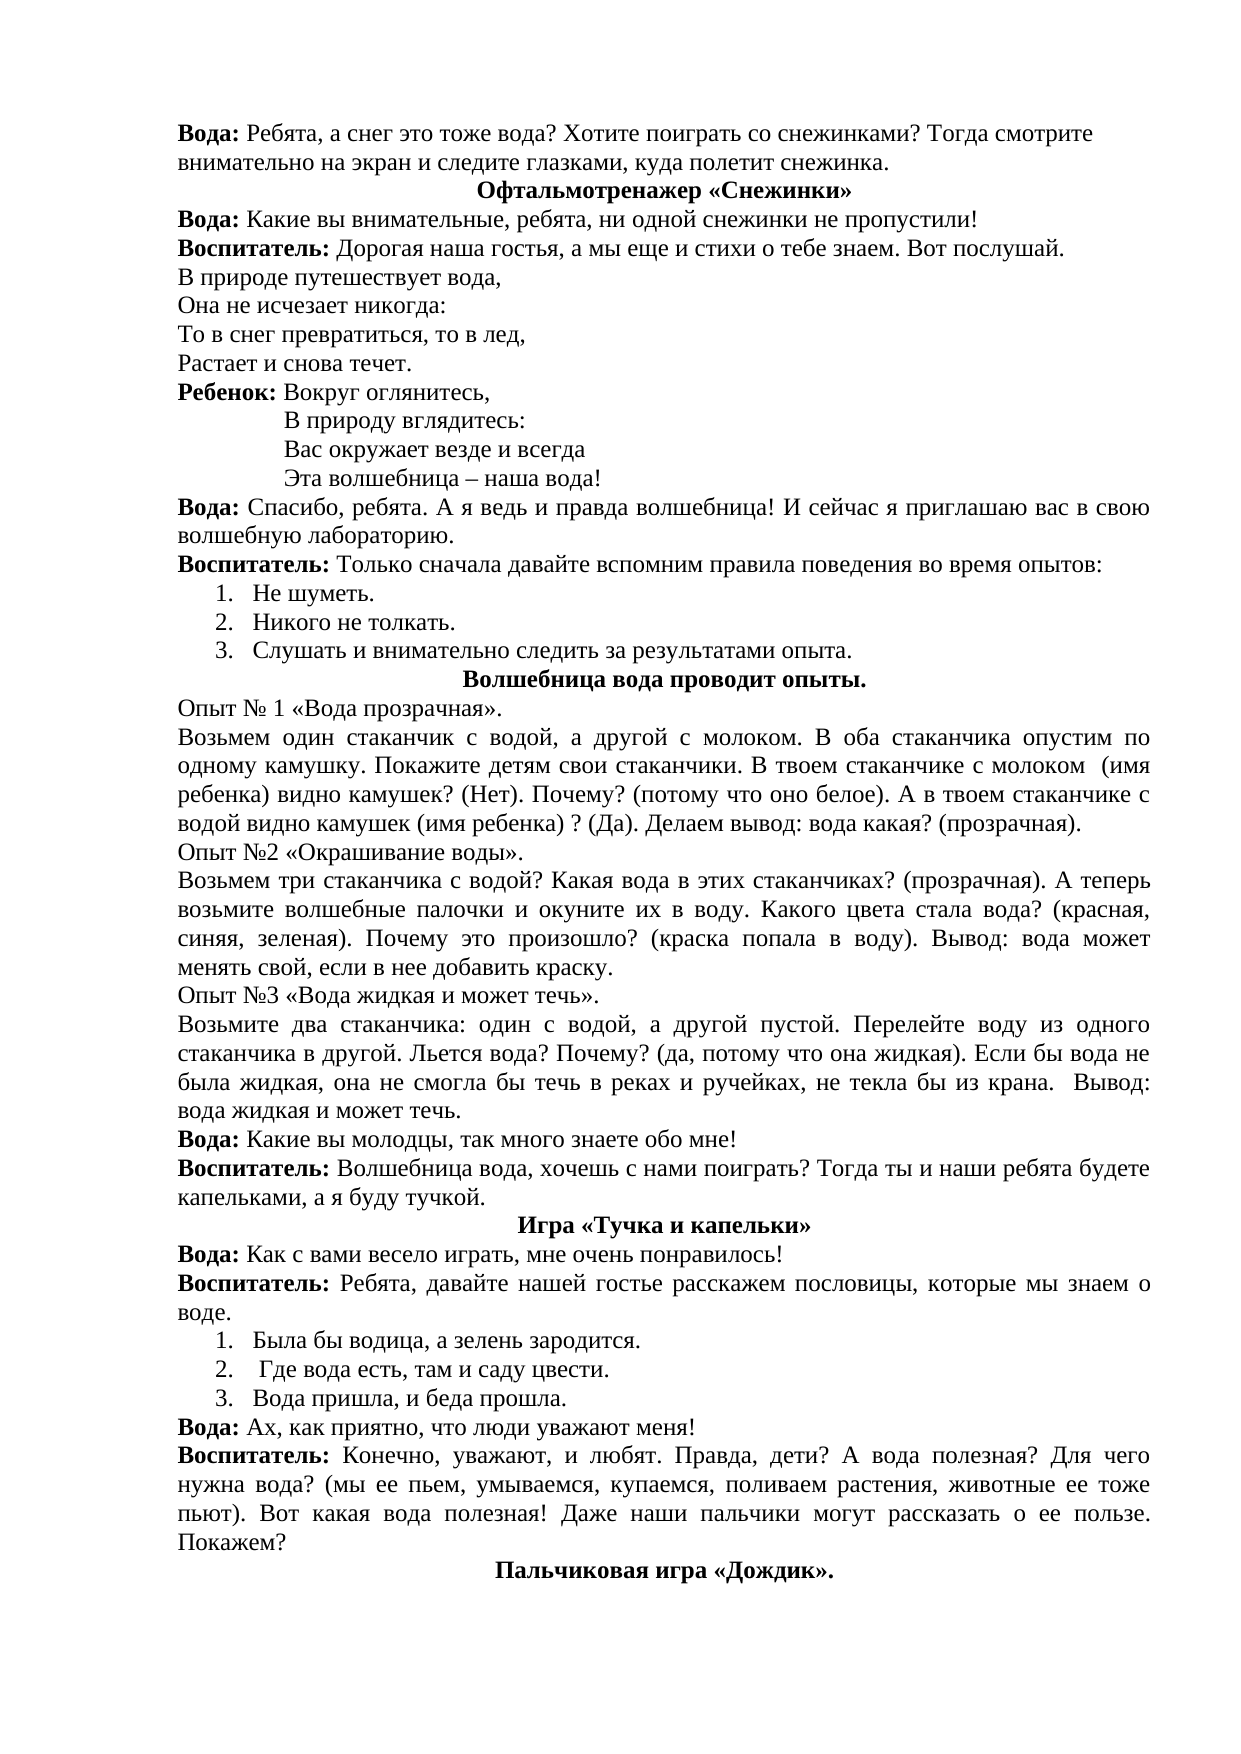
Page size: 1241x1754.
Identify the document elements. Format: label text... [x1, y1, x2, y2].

text Растает и снова течет. [177, 348, 1152, 377]
text В природе путешествует вода, [177, 262, 1152, 291]
text Ребенок: Вокруг оглянитесь, [177, 377, 1152, 406]
text Офтальмотренажер «Снежинки» [177, 176, 1152, 204]
text Воспитатель: Дорогая наша гостья, а мы еще и стихи о тебе знаем. Вот послушай. [177, 233, 1152, 262]
text Пальчиковая игра «Дождик». [177, 1556, 1152, 1584]
text Вода: Спасибо, ребята. А я ведь и правда волшебница! И сейчас я приглашаю вас в свою волшебную лабораторию. [177, 492, 1152, 549]
list Была бы водица, а зелень зародится. [215, 1326, 1152, 1354]
text Возьмем три стаканчика с водой? Какая вода в этих стаканчиках? (прозрачная). А теперь возьмите волшебные палочки и окуните их в воду. Какого цвета стала вода? (красная, синяя, зеленая). Почему это произошло? (краска попала в воду). Вывод: вода может менять свой, если в нее добавить краску. [177, 866, 1152, 981]
list Где вода есть, там и саду цвести. [215, 1354, 1152, 1383]
text Игра «Тучка и капельки» [177, 1211, 1152, 1239]
text Воспитатель: Только сначала давайте вспомним правила поведения во время опытов: [177, 549, 1152, 578]
text Она не исчезает никогда: [177, 291, 1152, 319]
text Опыт №3 «Вода жидкая и может течь». [177, 981, 1152, 1009]
text Вода: Ребята, а снег это тоже вода? Хотите поиграть со снежинками? Тогда смотрите внимательно на экран и следите глазками, куда полетит снежинка. [177, 118, 1152, 176]
text Воспитатель: Волшебница вода, хочешь с нами поиграть? Тогда ты и наши ребята будете капельками, а я буду тучкой. [177, 1153, 1152, 1211]
text Возьмем один стаканчик с водой, а другой с молоком. В оба стаканчика опустим по одному камушку. Покажите детям свои стаканчики. В твоем стаканчике с молоком (имя ребенка) видно камушек? (Нет). Почему? (потому что оно белое). А в твоем стаканчике с водой видно камушек (имя ребенка) ? (Да). Делаем вывод: вода какая? (прозрачная). [177, 722, 1152, 837]
text Вас окружает везде и всегда [177, 434, 1152, 463]
list Вода пришла, и беда прошла. [215, 1383, 1152, 1412]
list Слушать и внимательно следить за результатами опыта. [215, 636, 1152, 664]
text Волшебница вода проводит опыты. [177, 664, 1152, 693]
text Возьмите два стаканчика: один с водой, а другой пустой. Перелейте воду из одного стаканчика в другой. Льется вода? Почему? (да, потому что она жидкая). Если бы вода не была жидкая, она не смогла бы течь в реках и ручейках, не текла бы из крана. Вывод: вода жидкая и может течь. [177, 1009, 1152, 1124]
list Не шуметь. [215, 578, 1152, 607]
text В природу вглядитесь: [177, 406, 1152, 434]
text Эта волшебница – наша вода! [177, 463, 1152, 492]
list Никого не толкать. [215, 607, 1152, 636]
text Вода: Как с вами весело играть, мне очень понравилось! [177, 1239, 1152, 1268]
text Опыт № 1 «Вода прозрачная». [177, 693, 1152, 722]
text Вода: Какие вы молодцы, так много знаете обо мне! [177, 1124, 1152, 1153]
text Вода: Какие вы внимательные, ребята, ни одной снежинки не пропустили! [177, 204, 1152, 233]
text Воспитатель: Конечно, уважают, и любят. Правда, дети? А вода полезная? Для чего нужна вода? (мы ее пьем, умываемся, купаемся, поливаем растения, животные ее тоже пьют). Вот какая вода полезная! Даже наши пальчики могут рассказать о ее пользе. Покажем? [177, 1441, 1152, 1556]
text Вода: Ах, как приятно, что люди уважают меня! [177, 1412, 1152, 1441]
text Воспитатель: Ребята, давайте нашей гостье расскажем пословицы, которые мы знаем о воде. [177, 1268, 1152, 1326]
text То в снег превратиться, то в лед, [177, 319, 1152, 348]
text Опыт №2 «Окрашивание воды». [177, 837, 1152, 866]
